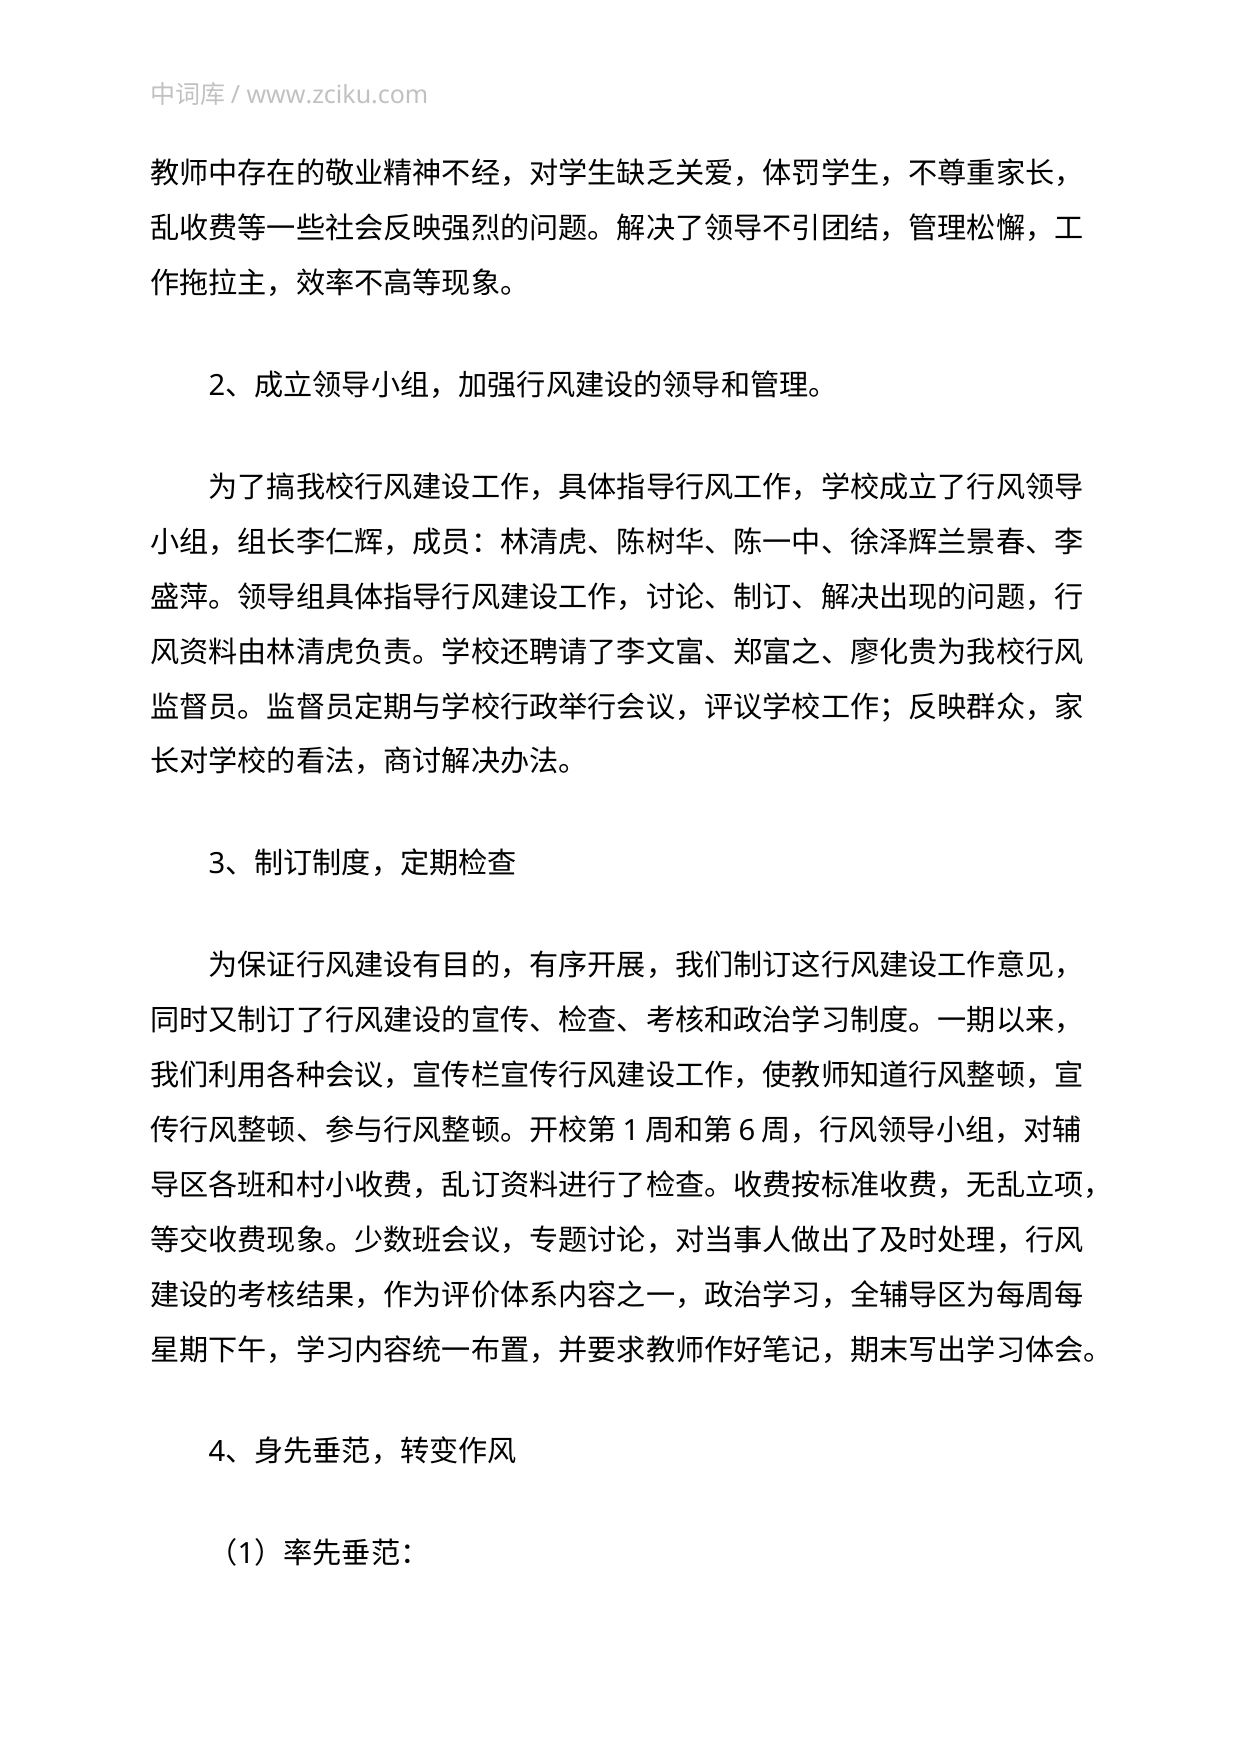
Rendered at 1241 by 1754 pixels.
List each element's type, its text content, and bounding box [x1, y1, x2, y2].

text 为了搞我校行风建设工作，具体指导行风工作，学校成立了行风领导小组，组长李仁辉，成员：林清虎、陈树华、陈一中、徐泽辉兰景春、李盛萍。领导组具体指导行风建设工作，讨论、制订、解决出现的问题，行风资料由林清虎负责。学校还聘请了李文富、郑富之、廖化贵为我校行风监督员。监督员定期与学校行政举行会议，评议学校工作；反映群众，家长对学校的看法，商讨解决办法。 [150, 463, 1090, 780]
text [150, 150, 1090, 302]
text 3、制订制度，定期检查 [150, 840, 1090, 882]
text 4、身先垂范，转变作风 [150, 1428, 1090, 1470]
text 为保证行风建设有目的，有序开展，我们制订这行风建设工作意见，同时又制订了行风建设的宣传、检查、考核和政治学习制度。一期以来，我们利用各种会议，宣传栏宣传行风建设工作，使教师知道行风整顿，宣传行风整顿、参与行风整顿。开校第1周和第6周，行风领导小组，对辅导区各班和村小收费，乱订资料进行了检查。收费按标准收费，无乱立项，等交收费现象。少数班会议，专题讨论，对当事人做出了及时处理，行风建设的考核结果，作为评价体系内容之一，政治学习，全辅导区为每周每星期下午，学习内容统一布置，并要求教师作好笔记，期末写出学习体会。 [150, 942, 1090, 1368]
text （1）率先垂范： [150, 1530, 1090, 1572]
text 2、成立领导小组，加强行风建设的领导和管理。 [150, 362, 1090, 404]
